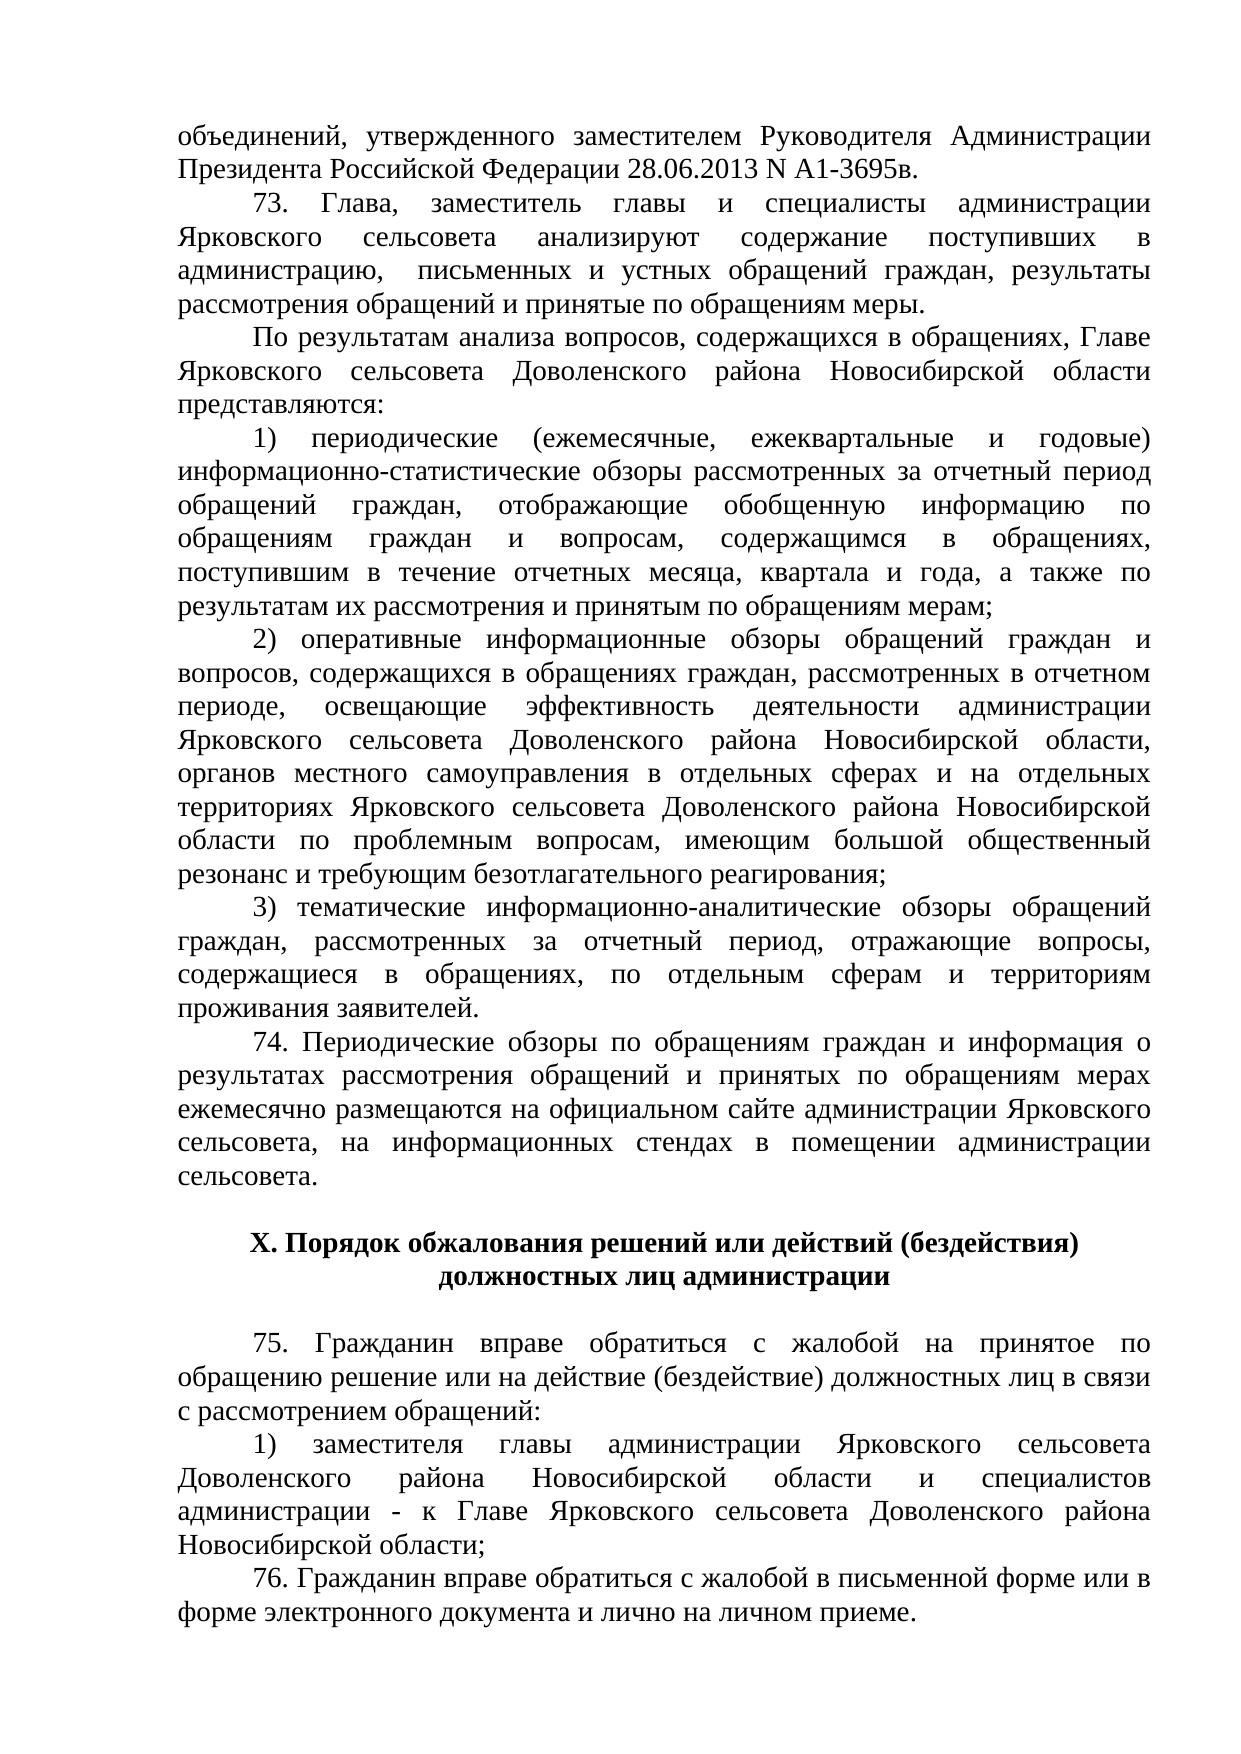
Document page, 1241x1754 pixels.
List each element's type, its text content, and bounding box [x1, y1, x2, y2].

text 2) оперативные информационные обзоры обращений граждан и вопросов, содержащихся в обращениях граждан, рассмотренных в отчетном периоде, освещающие эффективность деятельности администрации Ярковского сельсовета Доволенского района Новосибирской области, органов местного самоуправления в отдельных сферах и на отдельных территориях Ярковского сельсовета Доволенского района Новосибирской области по проблемным вопросам, имеющим большой общественный резонанс и требующим безотлагательного реагирования; [177, 621, 1152, 889]
text 73. Глава, заместитель главы и специалисты администрации Ярковского сельсовета анализируют содержание поступивших в администрацию, письменных и устных обращений граждан, результаты рассмотрения обращений и принятые по обращениям меры. [177, 185, 1152, 319]
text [177, 118, 1152, 185]
text X. Порядок обжалования решений или действий (бездействия) должностных лиц администрации [177, 1225, 1152, 1292]
text 76. Гражданин вправе обратиться с жалобой в письменной форме или в форме электронного документа и лично на личном приеме. [177, 1560, 1152, 1627]
text 1) периодические (ежемесячные, ежеквартальные и годовые) информационно-статистические обзоры рассмотренных за отчетный период обращений граждан, отображающие обобщенную информацию по обращениям граждан и вопросам, содержащимся в обращениях, поступившим в течение отчетных месяца, квартала и года, а также по результатам их рассмотрения и принятым по обращениям мерам; [177, 420, 1152, 621]
text По результатам анализа вопросов, содержащихся в обращениях, Главе Ярковского сельсовета Доволенского района Новосибирской области представляются: [177, 319, 1152, 420]
text 1) заместителя главы администрации Ярковского сельсовета Доволенского района Новосибирской области и специалистов администрации - к Главе Ярковского сельсовета Доволенского района Новосибирской области; [177, 1426, 1152, 1560]
text 75. Гражданин вправе обратиться с жалобой на принятое по обращению решение или на действие (бездействие) должностных лиц в связи с рассмотрением обращений: [177, 1326, 1152, 1426]
text 3) тематические информационно-аналитические обзоры обращений граждан, рассмотренных за отчетный период, отражающие вопросы, содержащиеся в обращениях, по отдельным сферам и территориям проживания заявителей. [177, 889, 1152, 1024]
text 74. Периодические обзоры по обращениям граждан и информация о результатах рассмотрения обращений и принятых по обращениям мерах ежемесячно размещаются на официальном сайте администрации Ярковского сельсовета, на информационных стендах в помещении администрации сельсовета. [177, 1024, 1152, 1191]
